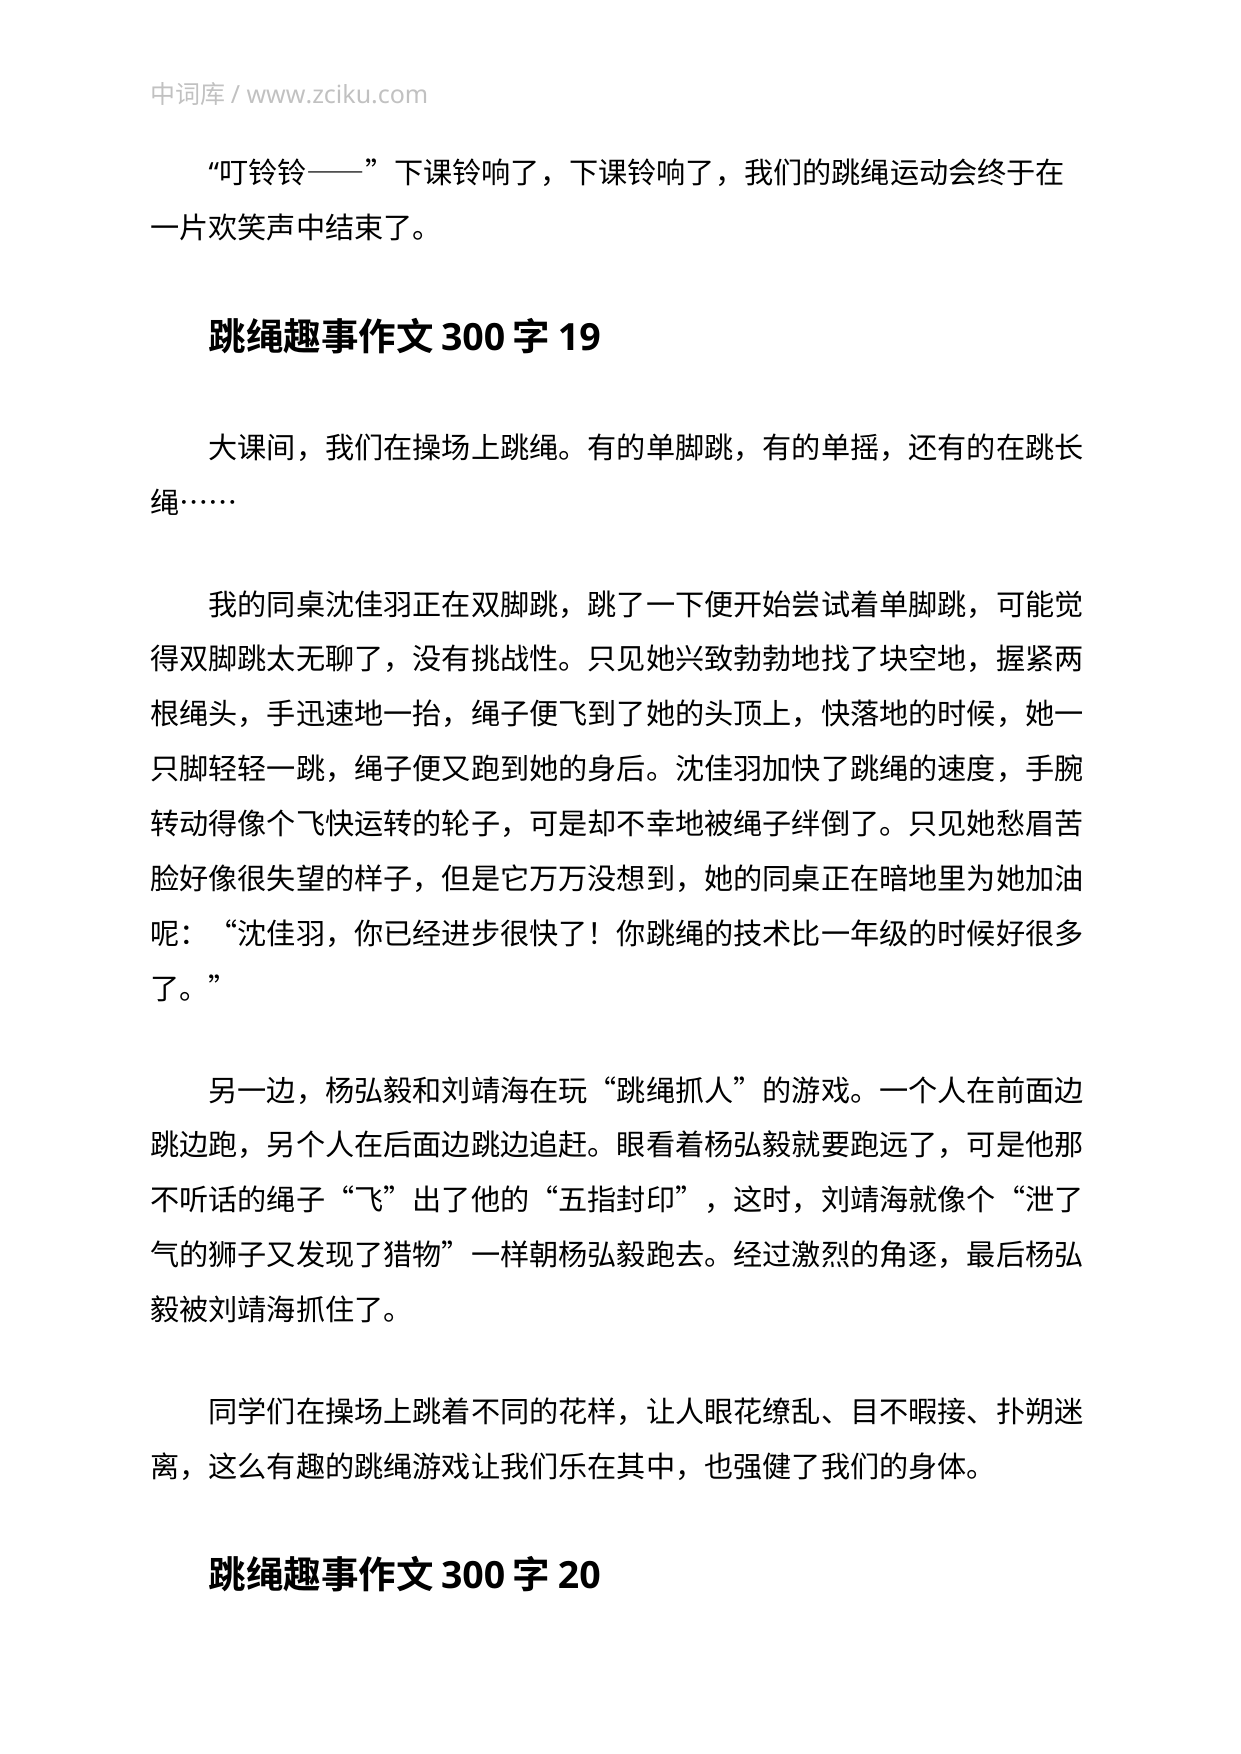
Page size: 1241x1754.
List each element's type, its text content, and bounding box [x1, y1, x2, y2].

text 跳绳趣事作文300字19 [150, 307, 1090, 361]
text 跳绳趣事作文300字20 [150, 1545, 1090, 1599]
text 同学们在操场上跳着不同的花样，让人眼花缭乱、目不暇接、扑朔迷离，这么有趣的跳绳游戏让我们乐在其中，也强健了我们的身体。 [150, 1388, 1090, 1486]
text “叮铃铃——”下课铃响了，下课铃响了，我们的跳绳运动会终于在一片欢笑声中结束了。 [150, 150, 1090, 247]
text 另一边，杨弘毅和刘靖海在玩“跳绳抓人”的游戏。一个人在前面边跳边跑，另个人在后面边跳边追赶。眼看着杨弘毅就要跑远了，可是他那不听话的绳子“飞”出了他的“五指封印”，这时，刘靖海就像个“泄了气的狮子又发现了猎物”一样朝杨弘毅跑去。经过激烈的角逐，最后杨弘毅被刘靖海抓住了。 [150, 1067, 1090, 1329]
text 大课间，我们在操场上跳绳。有的单脚跳，有的单摇，还有的在跳长绳…… [150, 424, 1090, 522]
text 我的同桌沈佳羽正在双脚跳，跳了一下便开始尝试着单脚跳，可能觉得双脚跳太无聊了，没有挑战性。只见她兴致勃勃地找了块空地，握紧两根绳头，手迅速地一抬，绳子便飞到了她的头顶上，快落地的时候，她一只脚轻轻一跳，绳子便又跑到她的身后。沈佳羽加快了跳绳的速度，手腕转动得像个飞快运转的轮子，可是却不幸地被绳子绊倒了。只见她愁眉苦脸好像很失望的样子，但是它万万没想到，她的同桌正在暗地里为她加油呢：“沈佳羽，你已经进步很快了！你跳绳的技术比一年级的时候好很多了。” [150, 581, 1090, 1008]
